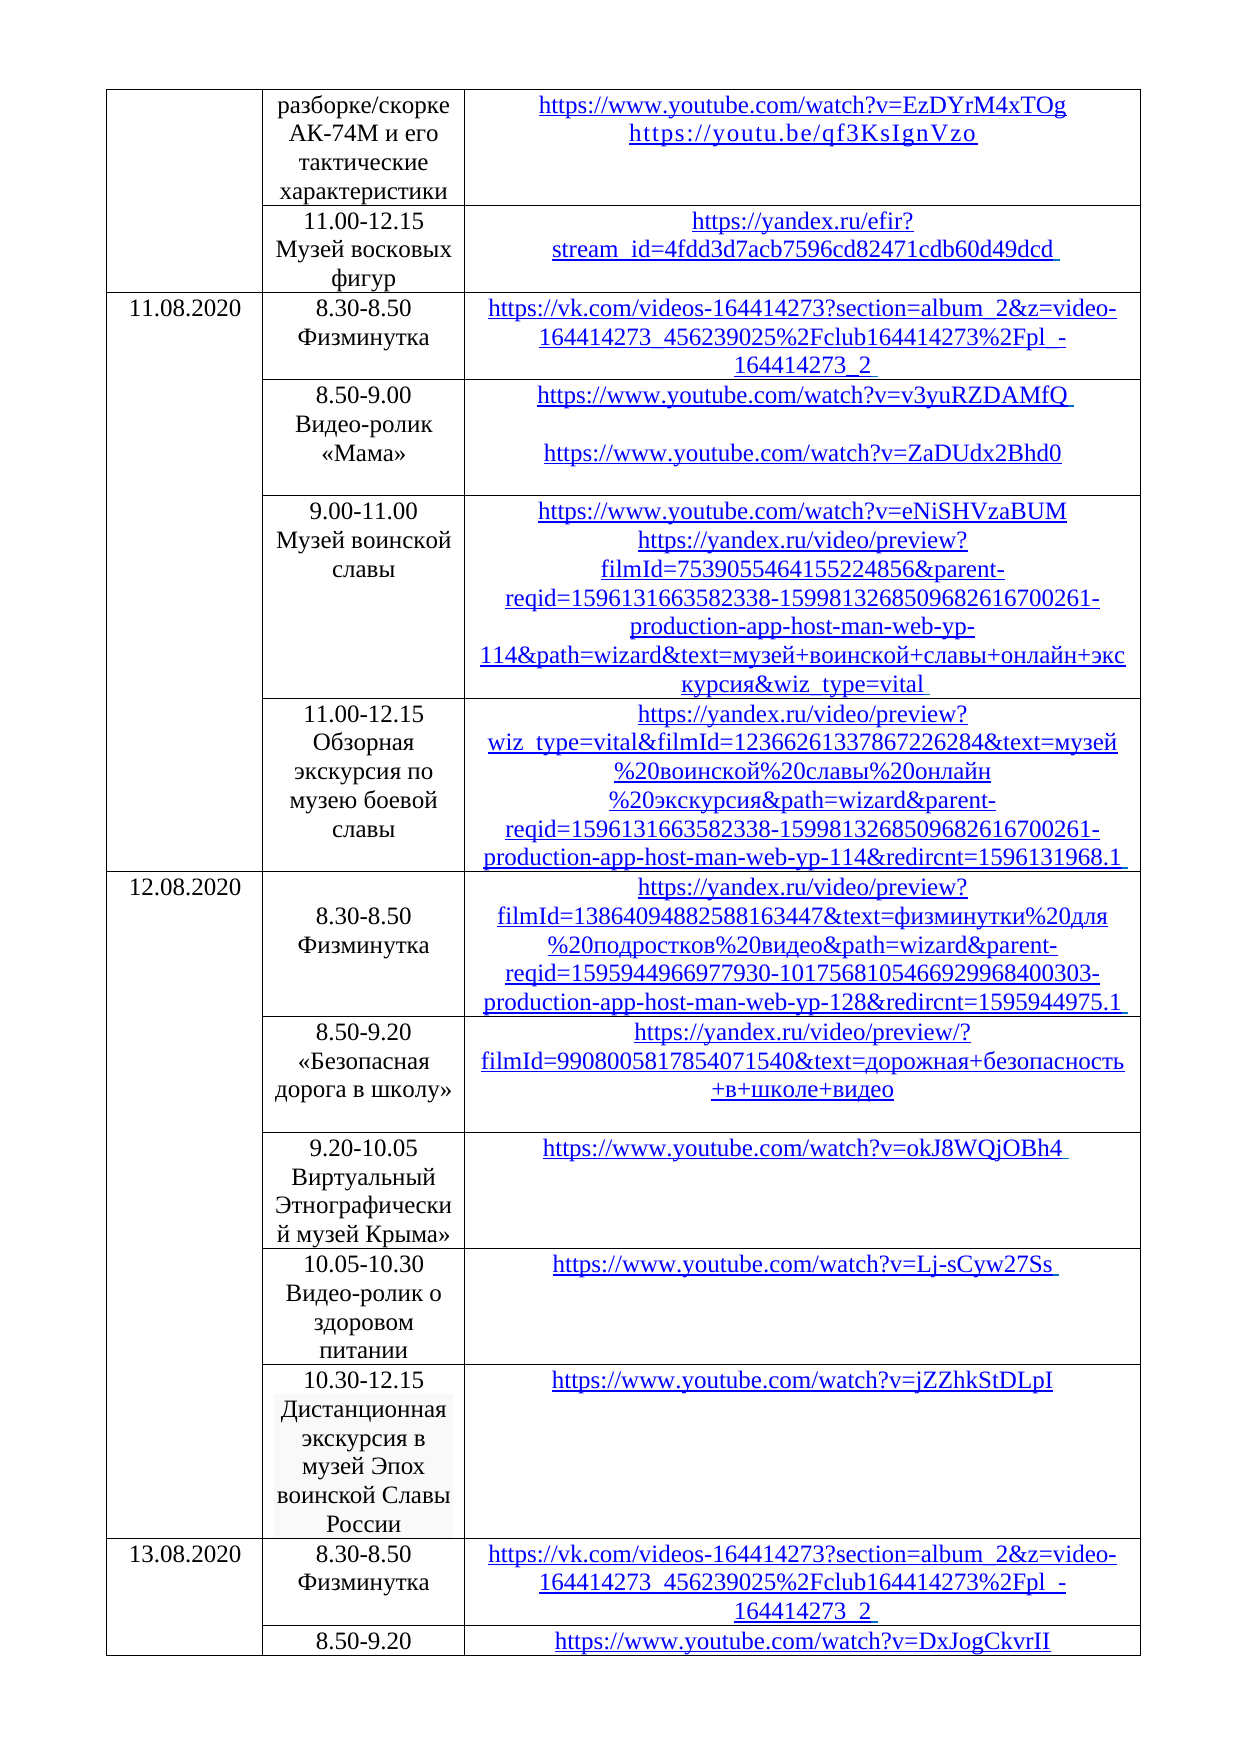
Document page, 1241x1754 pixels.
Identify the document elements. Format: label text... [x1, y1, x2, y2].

table_cell https://www.youtube.com/watch?v=okJ8WQjOBh4 [465, 1133, 1140, 1248]
table_cell 8.30-8.50 Физминутка [263, 1539, 464, 1625]
table_cell https://www.youtube.com/watch?v=eNiSHVzaBUM https://yandex.ru/video/preview?filmId=7539055464155224856&parent-reqid=1596131663582338-1599813268509682616700261-production-app-host-man-web-yp-114&path=wizard&text=музей+воинской+славы+онлайн+экскурсия&wiz_type=vital [465, 496, 1140, 698]
table_cell 11.00-12.15 Обзорная экскурсия по музею боевой славы [263, 699, 464, 871]
table_cell 8.30-8.50 Физминутка [263, 293, 464, 379]
table_cell https://www.youtube.com/watch?v=Lj-sCyw27Ss [465, 1249, 1140, 1364]
table_cell 10.30-12.15 Дистанционная экскурсия в музей Эпох воинской Славы России [263, 1365, 464, 1538]
table_cell 9.00-11.00 Музей воинской славы [263, 496, 464, 698]
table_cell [263, 90, 464, 205]
table_cell https://www.youtube.com/watch?v=v3yuRZDAMfQ https://www.youtube.com/watch?v=ZaDUdx2Bhd0 [465, 380, 1140, 495]
table_cell 9.20-10.05 Виртуальный Этнографический музей Крыма» [263, 1133, 464, 1248]
table_cell 10.05-10.30 Видео-ролик о здоровом питании [263, 1249, 464, 1364]
table_cell https://yandex.ru/efir?stream_id=4fdd3d7acb7596cd82471cdb60d49dcd [465, 206, 1140, 292]
table_cell https://www.youtube.com/watch?v=jZZhkStDLpI [465, 1365, 1140, 1538]
table_cell 11.08.2020 [107, 293, 262, 871]
table_cell https://vk.com/videos-164414273?section=album_2&z=video-164414273_456239025%2Fclub164414273%2Fpl_-164414273_2 [465, 293, 1140, 379]
table_cell 12.08.2020 [107, 872, 262, 1538]
table_cell 8.50-9.20 «Безопасная дорога в школу» [263, 1017, 464, 1132]
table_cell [465, 90, 1140, 205]
table_cell 8.30-8.50 Физминутка [263, 872, 464, 1016]
table_cell https://yandex.ru/video/preview/?filmId=9908005817854071540&text=дорожная+безопасность+в+школе+видео [465, 1017, 1140, 1132]
table_cell https://vk.com/videos-164414273?section=album_2&z=video-164414273_456239025%2Fclub164414273%2Fpl_-164414273_2 [465, 1539, 1140, 1625]
table_cell 8.50-9.00 Видео-ролик «Мама» [263, 380, 464, 495]
table_cell https://yandex.ru/video/preview?filmId=13864094882588163447&text=физминутки%20для%20подростков%20видео&path=wizard&parent-reqid=1595944966977930-1017568105466929968400303-production-app-host-man-web-yp-128&redircnt=1595944975.1 [465, 872, 1140, 1016]
table_cell https://yandex.ru/video/preview?wiz_type=vital&filmId=12366261337867226284&text=музей%20воинской%20славы%20онлайн%20экскурсия&path=wizard&parent-reqid=1596131663582338-1599813268509682616700261-production-app-host-man-web-yp-114&redircnt=1596131968.1 [465, 699, 1140, 871]
table_cell 13.08.2020 [107, 1539, 262, 1655]
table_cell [263, 1626, 464, 1655]
table_cell 11.00-12.15 Музей восковых фигур [263, 206, 464, 292]
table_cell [465, 1626, 1140, 1655]
